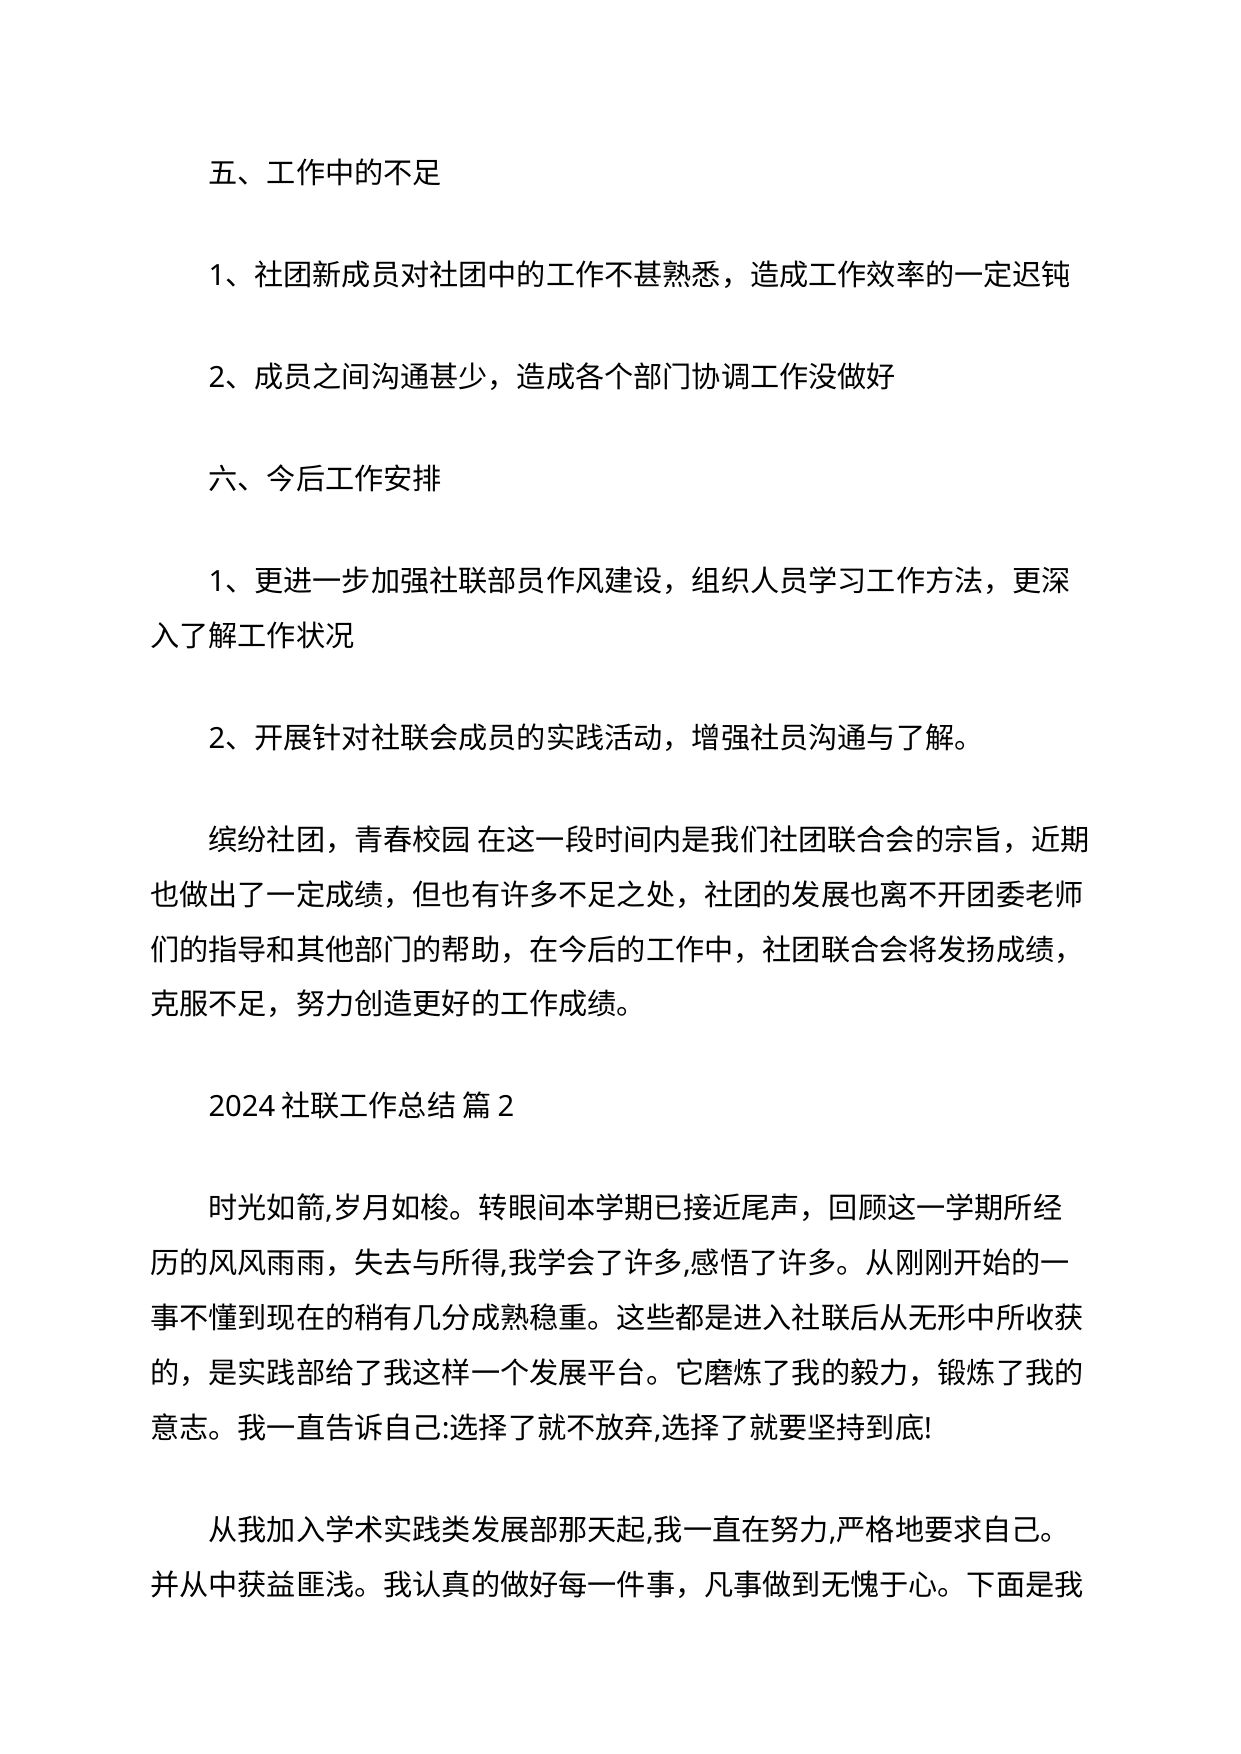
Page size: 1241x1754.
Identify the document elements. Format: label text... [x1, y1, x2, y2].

text 2、成员之间沟通甚少，造成各个部门协调工作没做好 [150, 354, 1090, 396]
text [150, 1506, 1090, 1604]
text 1、社团新成员对社团中的工作不甚熟悉，造成工作效率的一定迟钝 [150, 252, 1090, 294]
text 时光如箭,岁月如梭。转眼间本学期已接近尾声，回顾这一学期所经历的风风雨雨，失去与所得,我学会了许多,感悟了许多。从刚刚开始的一事不懂到现在的稍有几分成熟稳重。这些都是进入社联后从无形中所收获的，是实践部给了我这样一个发展平台。它磨炼了我的毅力，锻炼了我的意志。我一直告诉自己:选择了就不放弃,选择了就要坚持到底! [150, 1185, 1090, 1447]
text 2024社联工作总结 篇2 [150, 1083, 1090, 1125]
text 2、开展针对社联会成员的实践活动，增强社员沟通与了解。 [150, 714, 1090, 757]
text 1、更进一步加强社联部员作风建设，组织人员学习工作方法，更深入了解工作状况 [150, 557, 1090, 655]
text 五、工作中的不足 [150, 150, 1090, 192]
text 六、今后工作安排 [150, 456, 1090, 498]
text 缤纷社团，青春校园 在这一段时间内是我们社团联合会的宗旨，近期也做出了一定成绩，但也有许多不足之处，社团的发展也离不开团委老师们的指导和其他部门的帮助，在今后的工作中，社团联合会将发扬成绩，克服不足，努力创造更好的工作成绩。 [150, 816, 1090, 1023]
